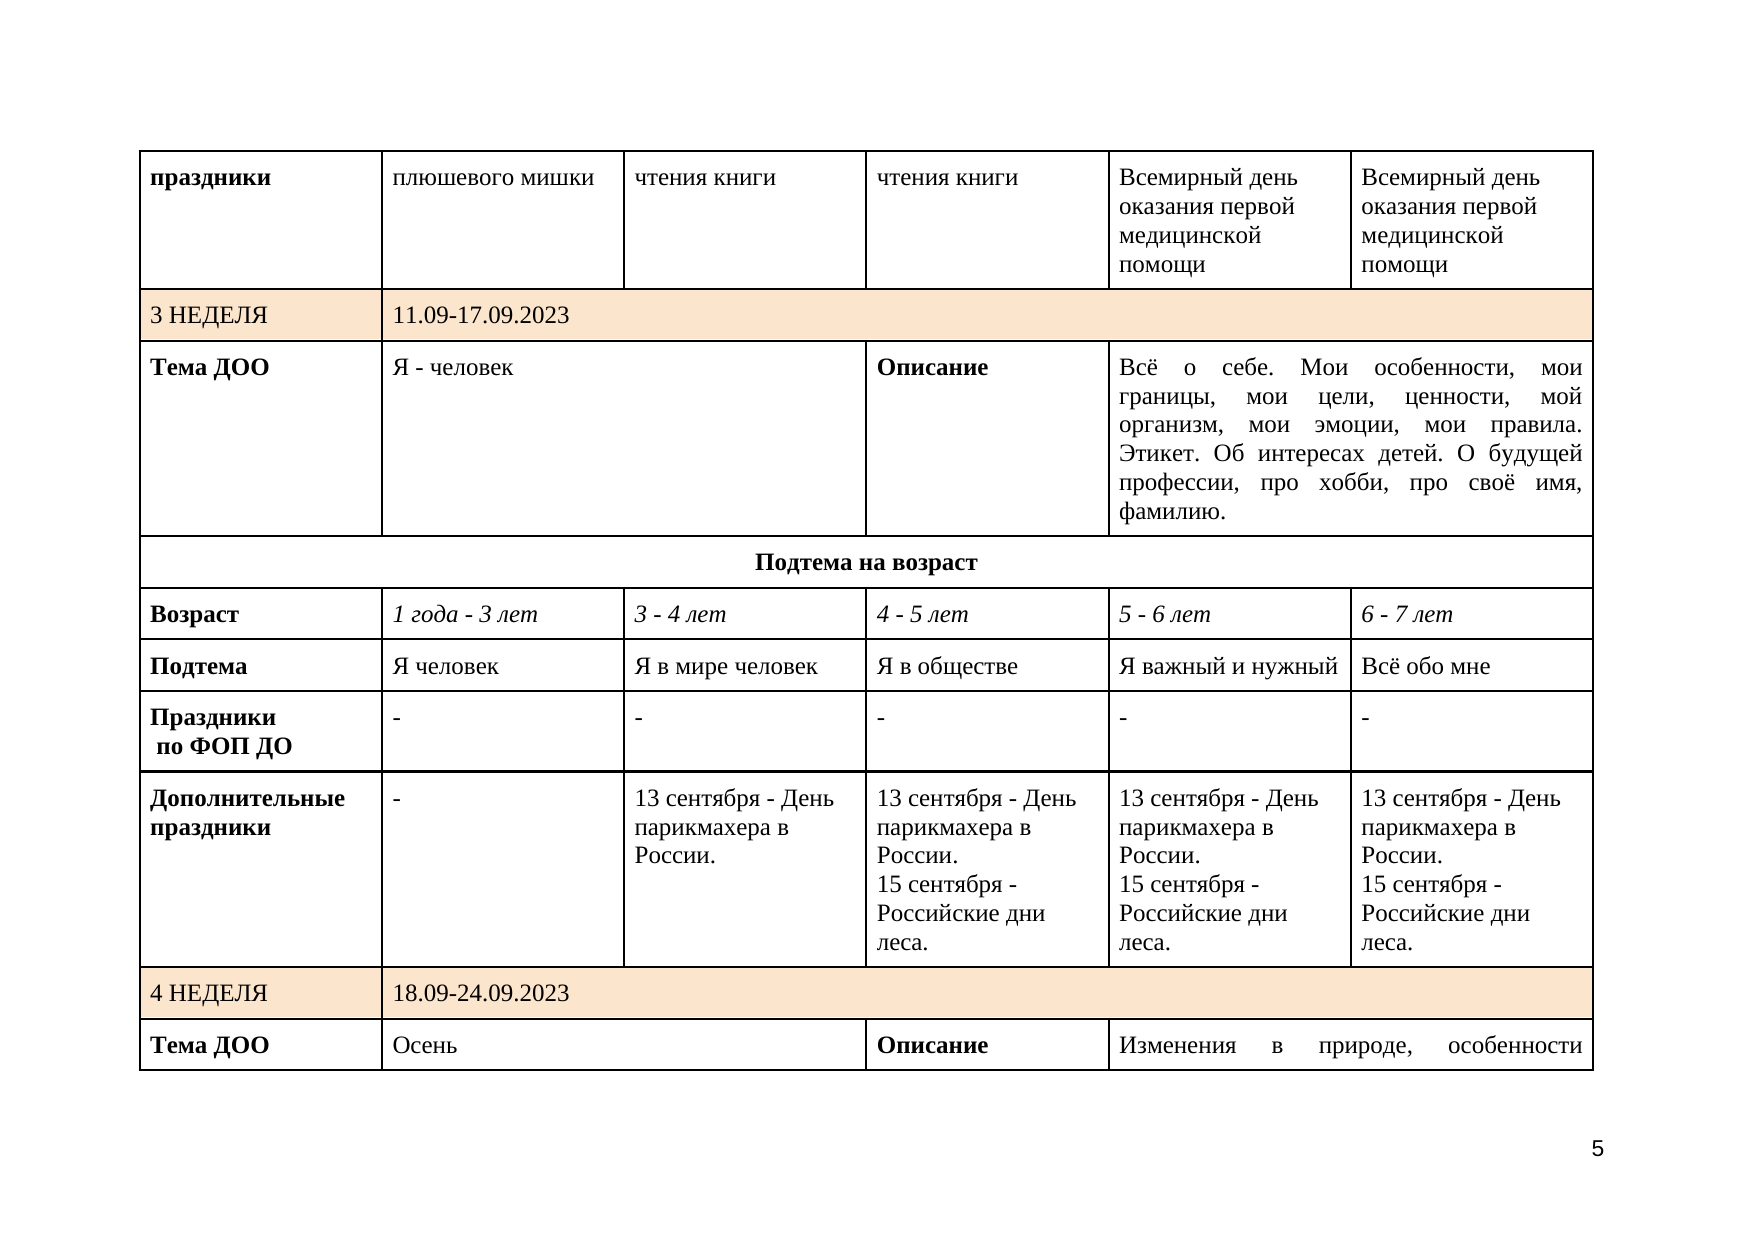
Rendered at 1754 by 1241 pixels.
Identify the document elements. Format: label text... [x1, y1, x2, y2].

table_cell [383, 152, 623, 288]
table_cell 13 сентября - День парикмахера в России. 15 сентября - Российские дни леса. [867, 773, 1108, 966]
table_cell - [625, 692, 865, 770]
table_cell - [1110, 692, 1350, 770]
table_cell Я важный и нужный [1110, 640, 1350, 690]
table_cell 4 НЕДЕЛЯ [141, 968, 381, 1017]
table_cell Описание [867, 342, 1108, 535]
table_cell - [383, 773, 623, 966]
table_cell - [383, 692, 623, 770]
table_cell Подтема на возраст [141, 537, 1592, 587]
table_cell Праздники по ФОП ДО [141, 692, 381, 770]
table_cell - [867, 692, 1108, 770]
table_cell 13 сентября - День парикмахера в России. [625, 773, 865, 966]
table_cell 6 - 7 лет [1352, 589, 1592, 638]
table_cell 11.09-17.09.2023 [383, 290, 1592, 339]
table_cell 3 НЕДЕЛЯ [141, 290, 381, 339]
table_cell 1 года - 3 лет [383, 589, 623, 638]
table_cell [141, 152, 381, 288]
table_cell Тема ДОО [141, 342, 381, 535]
table_cell Тема ДОО [141, 1020, 381, 1069]
table_cell Подтема [141, 640, 381, 690]
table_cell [1110, 1020, 1592, 1069]
table_cell 5 - 6 лет [1110, 589, 1350, 638]
table_cell 4 - 5 лет [867, 589, 1108, 638]
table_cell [867, 152, 1108, 288]
table_cell - [1352, 692, 1592, 770]
table_cell Я в обществе [867, 640, 1108, 690]
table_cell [625, 152, 865, 288]
table_cell 18.09-24.09.2023 [383, 968, 1592, 1017]
table_cell Дополнительные праздники [141, 773, 381, 966]
table_cell Описание [867, 1020, 1108, 1069]
table_cell 3 - 4 лет [625, 589, 865, 638]
table_cell Возраст [141, 589, 381, 638]
table_cell Всё обо мне [1352, 640, 1592, 690]
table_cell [1352, 152, 1592, 288]
table_cell Я в мире человек [625, 640, 865, 690]
table_cell 13 сентября - День парикмахера в России. 15 сентября - Российские дни леса. [1352, 773, 1592, 966]
table_cell Осень [383, 1020, 865, 1069]
table_cell Я человек [383, 640, 623, 690]
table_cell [1110, 152, 1350, 288]
table_cell Я - человек [383, 342, 865, 535]
table_cell 13 сентября - День парикмахера в России. 15 сентября - Российские дни леса. [1110, 773, 1350, 966]
table_cell Всё о себе. Мои особенности, мои границы, мои цели, ценности, мой организм, мои эмоции, мои правила. Этикет. Об интересах детей. О будущей профессии, про хобби, про своё имя, фамилию. [1110, 342, 1592, 535]
